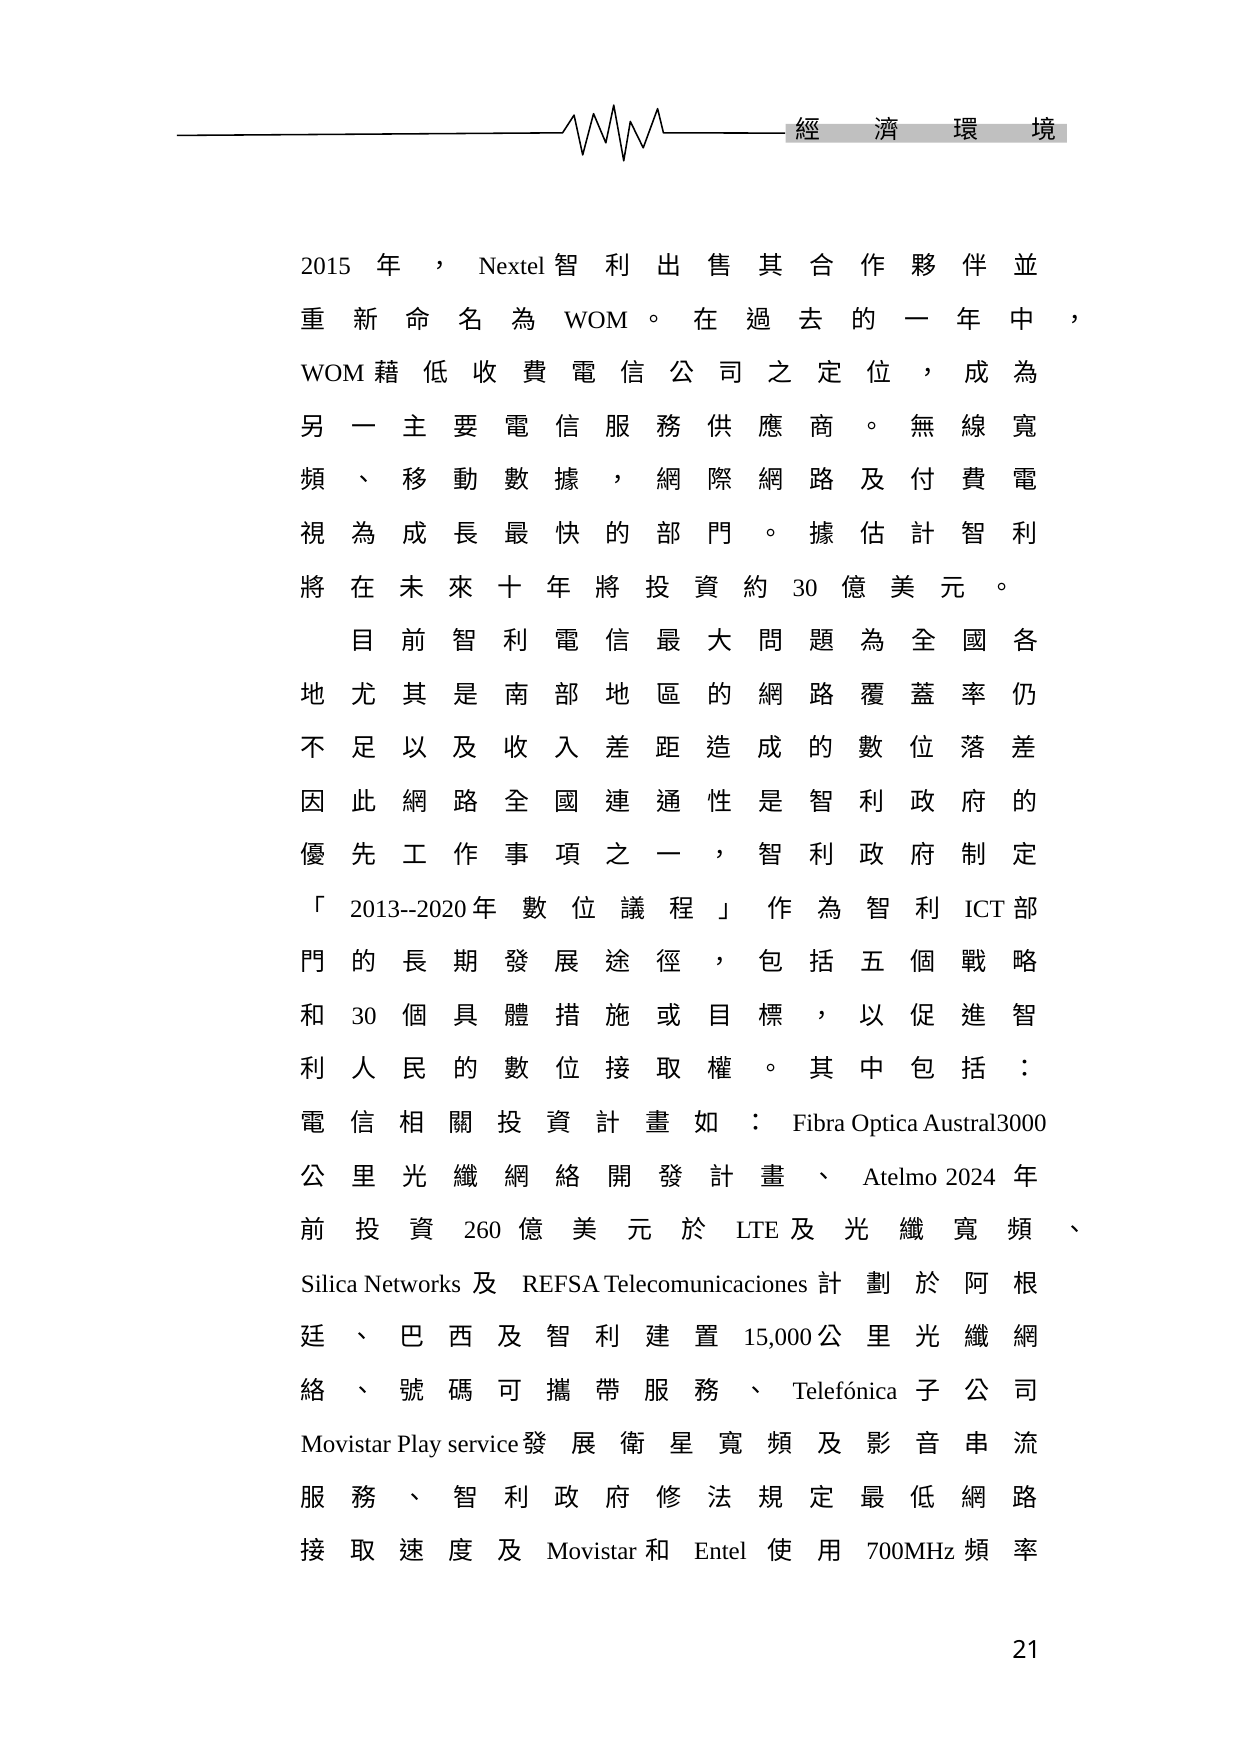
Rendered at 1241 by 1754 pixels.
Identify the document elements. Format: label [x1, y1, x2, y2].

text [276, 237, 1063, 612]
text [276, 612, 1063, 1576]
